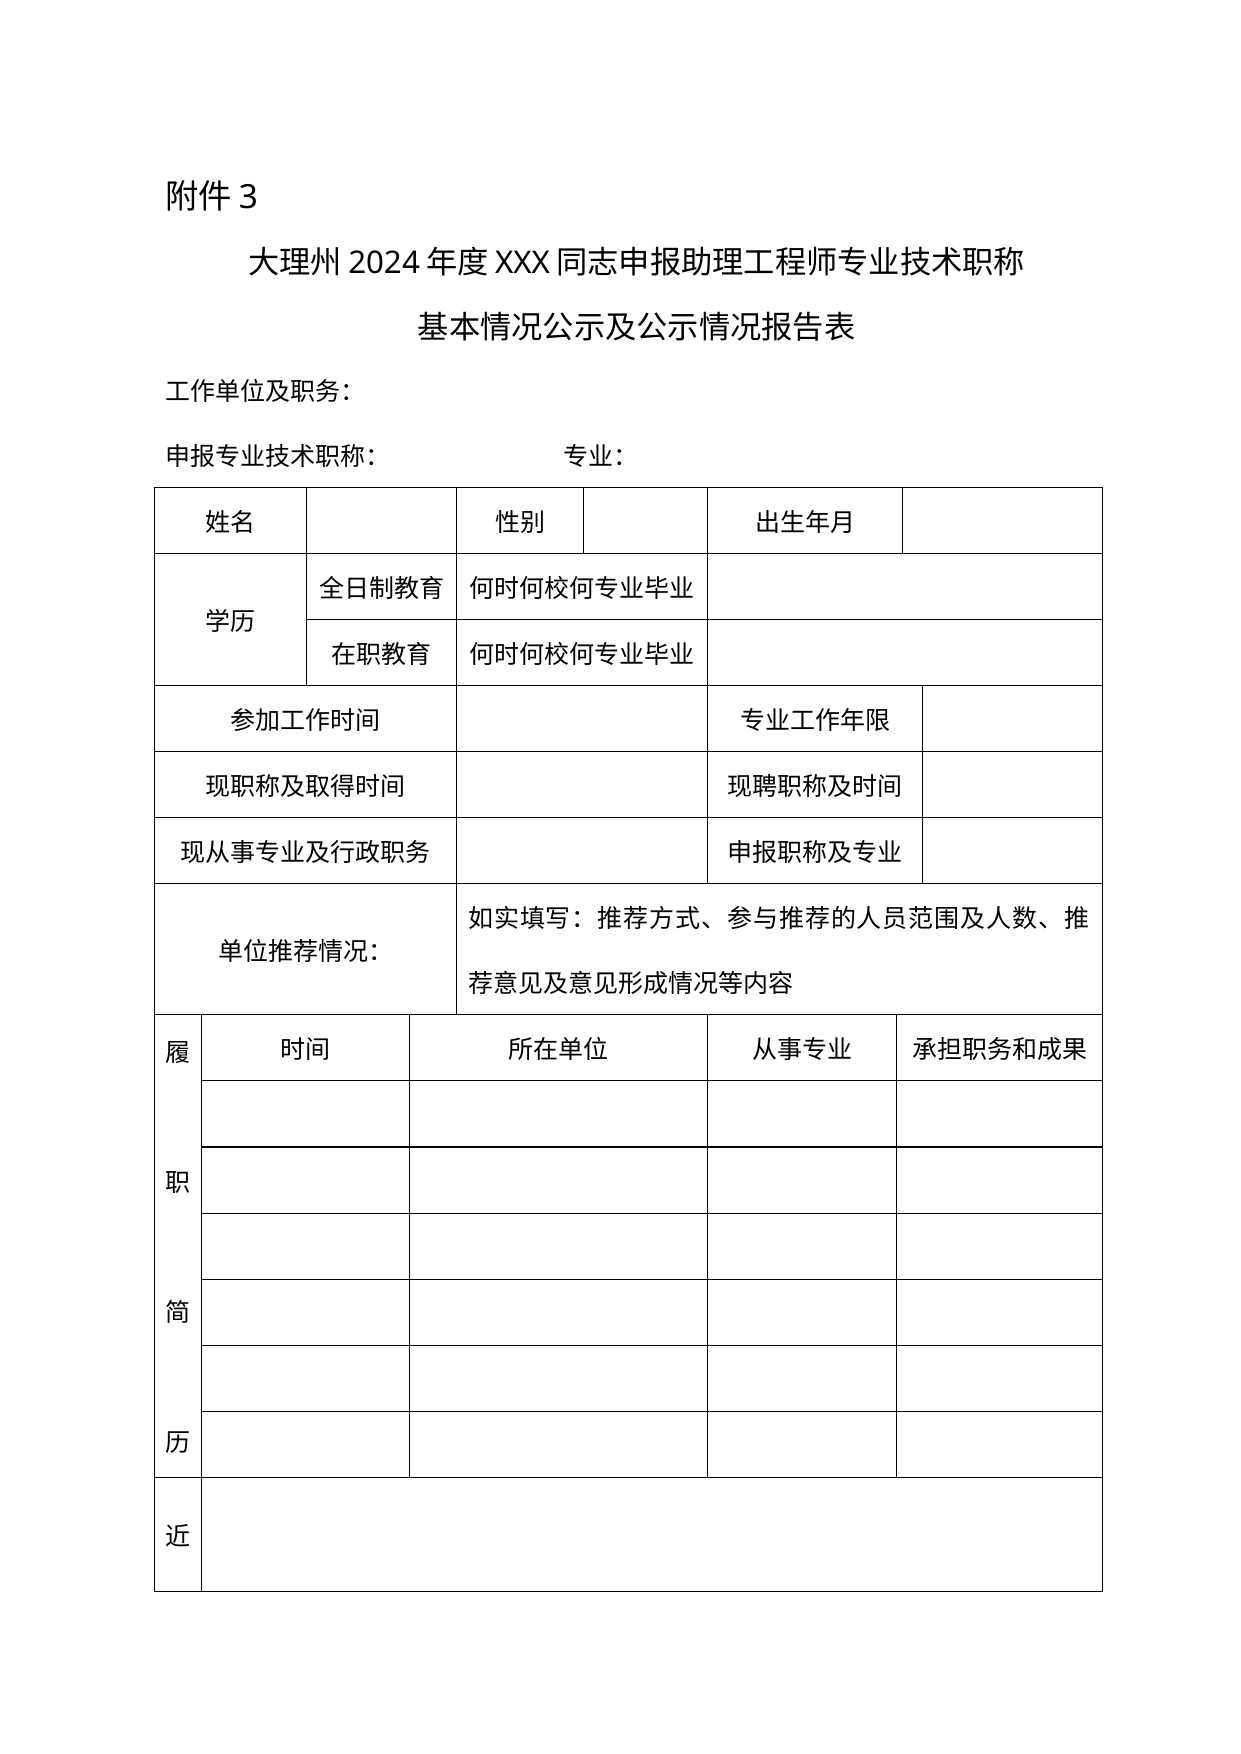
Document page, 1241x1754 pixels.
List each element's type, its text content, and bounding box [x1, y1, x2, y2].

table_cell [708, 1346, 896, 1411]
table_cell [897, 1412, 1102, 1477]
table_cell [708, 1148, 896, 1212]
table_cell [202, 1412, 409, 1477]
table_cell [897, 1346, 1102, 1411]
table_header 出生年月 [708, 488, 902, 553]
table_cell [708, 1280, 896, 1344]
text 大理州2024年度XXX同志申报助理工程师专业技术职称 [165, 227, 1107, 292]
table_cell 现从事专业及行政职务 [155, 818, 456, 883]
table_cell [923, 818, 1102, 883]
table_header [903, 488, 1102, 553]
table_cell 学历 [155, 554, 306, 685]
table_cell 专业工作年限 [708, 686, 922, 751]
table_cell 参加工作时间 [155, 686, 456, 751]
table_cell 履 职 简 历 [155, 1015, 201, 1477]
text 附件3 [165, 162, 1107, 227]
text 基本情况公示及公示情况报告表 [165, 292, 1107, 357]
table_header [307, 488, 456, 553]
table_cell 现职称及取得时间 [155, 752, 456, 817]
table_cell 近 五 年 主 要 工 作 业 绩 [155, 1478, 201, 1591]
table_cell 申报职称及专业 [708, 818, 922, 883]
table_cell [708, 554, 1102, 619]
table_cell [708, 1214, 896, 1278]
table_cell 从事专业 [708, 1015, 896, 1080]
text 工作单位及职务： [165, 357, 1107, 422]
table_cell [410, 1081, 707, 1146]
table_cell 时间 [202, 1015, 409, 1080]
table_cell 全日制教育 [307, 554, 456, 619]
table_cell [708, 1412, 896, 1477]
table_cell [708, 620, 1102, 685]
table_cell [202, 1081, 409, 1146]
table_cell [923, 752, 1102, 817]
table_cell [457, 818, 707, 883]
table_cell [457, 752, 707, 817]
table_cell [202, 1346, 409, 1411]
table_cell [897, 1280, 1102, 1344]
table_cell 在职教育 [307, 620, 456, 685]
table_cell 何时何校何专业毕业 [457, 554, 707, 619]
table_header 姓名 [155, 488, 306, 553]
table_cell [410, 1280, 707, 1344]
table_cell 何时何校何专业毕业 [457, 620, 707, 685]
table_cell 承担职务和成果 [897, 1015, 1102, 1080]
table_cell [708, 1081, 896, 1146]
table_cell [457, 686, 707, 751]
table_cell [897, 1148, 1102, 1212]
table_cell [202, 1214, 409, 1278]
table_cell [897, 1214, 1102, 1278]
table_cell [202, 1148, 409, 1212]
table_cell 所在单位 [410, 1015, 707, 1080]
table_cell [202, 1478, 1102, 1591]
table_cell [410, 1346, 707, 1411]
table_cell [202, 1280, 409, 1344]
table_cell [410, 1214, 707, 1278]
text 申报专业技术职称： 专业： [165, 422, 1107, 487]
table_cell [410, 1148, 707, 1212]
table_cell [897, 1081, 1102, 1146]
table_cell 单位推荐情况： [155, 884, 456, 1014]
table_header 性别 [457, 488, 583, 553]
table_cell 如实填写：推荐方式、参与推荐的人员范围及人数、推荐意见及意见形成情况等内容 [457, 884, 1102, 1014]
table_header [584, 488, 707, 553]
table_cell [923, 686, 1102, 751]
table_cell [410, 1412, 707, 1477]
table_cell 现聘职称及时间 [708, 752, 922, 817]
